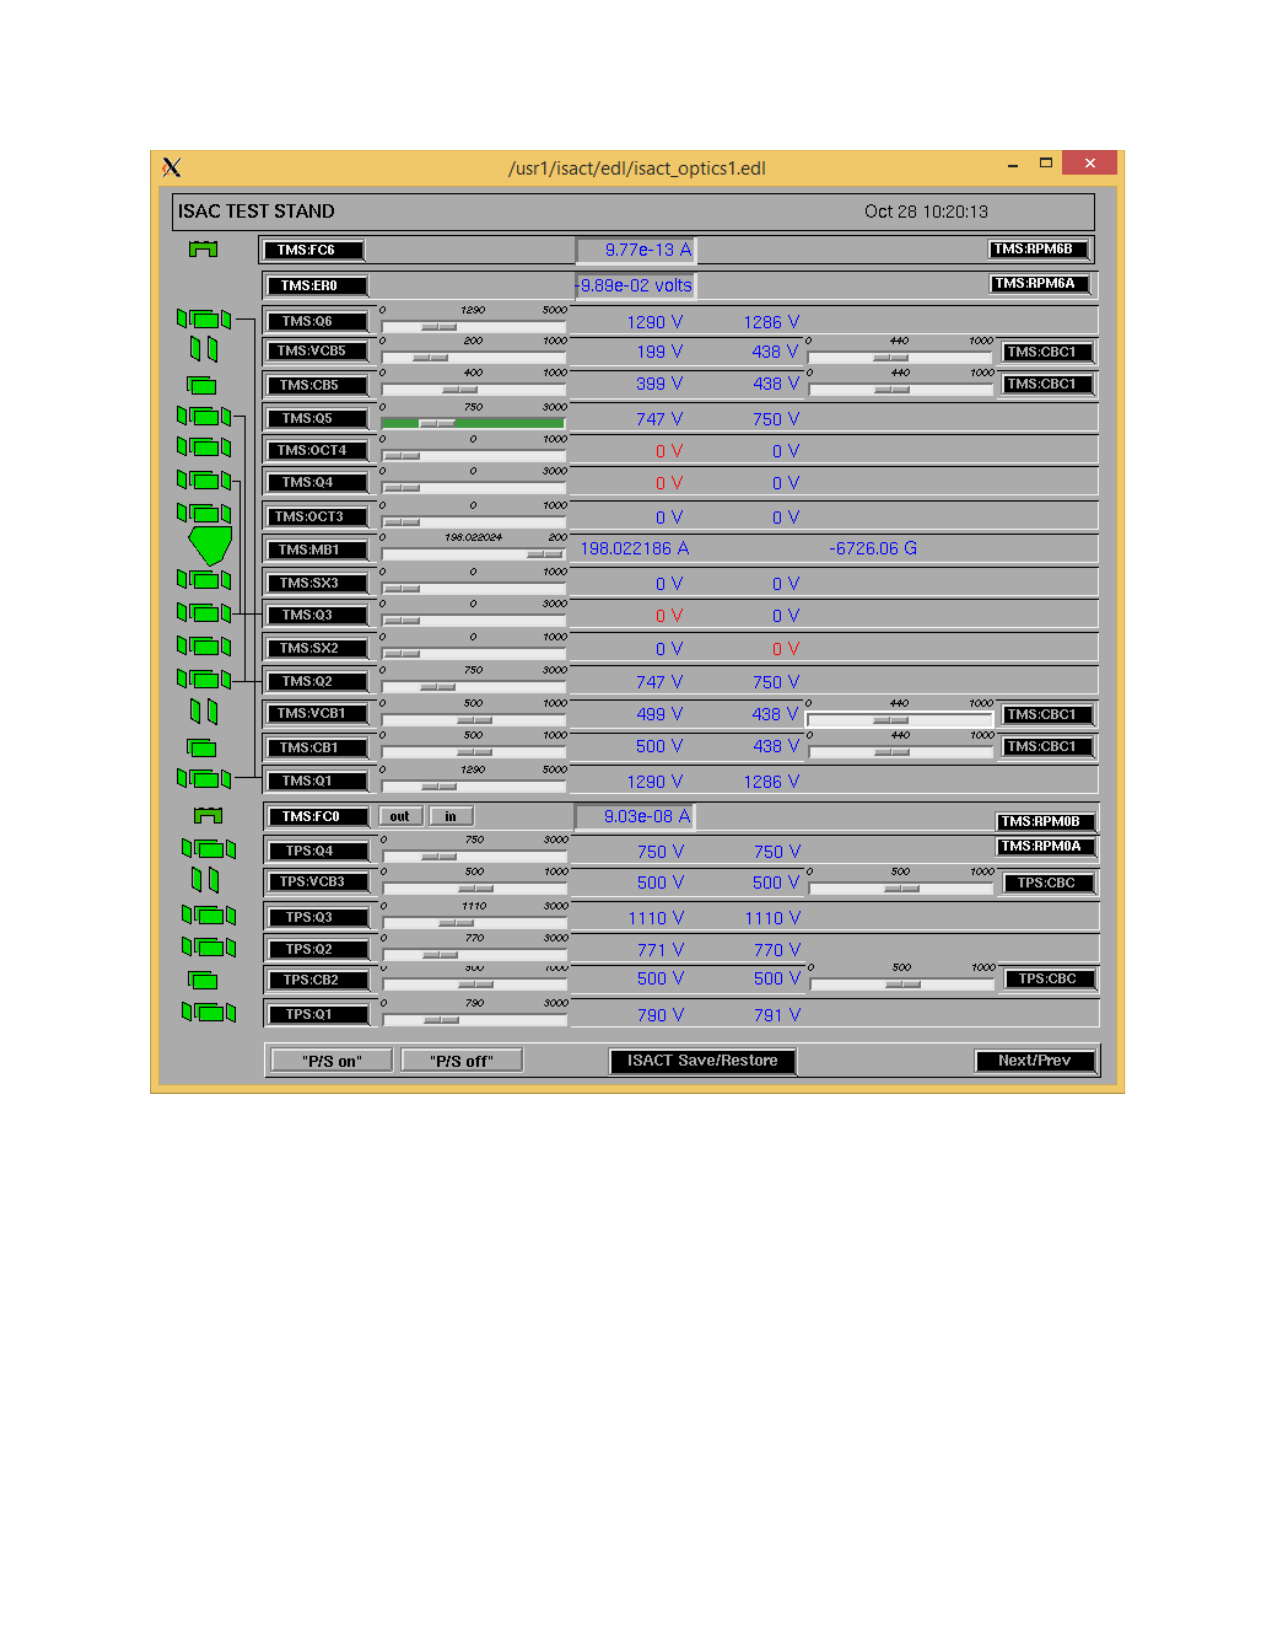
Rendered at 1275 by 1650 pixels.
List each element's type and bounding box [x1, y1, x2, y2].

picture [150, 150, 1125, 1094]
